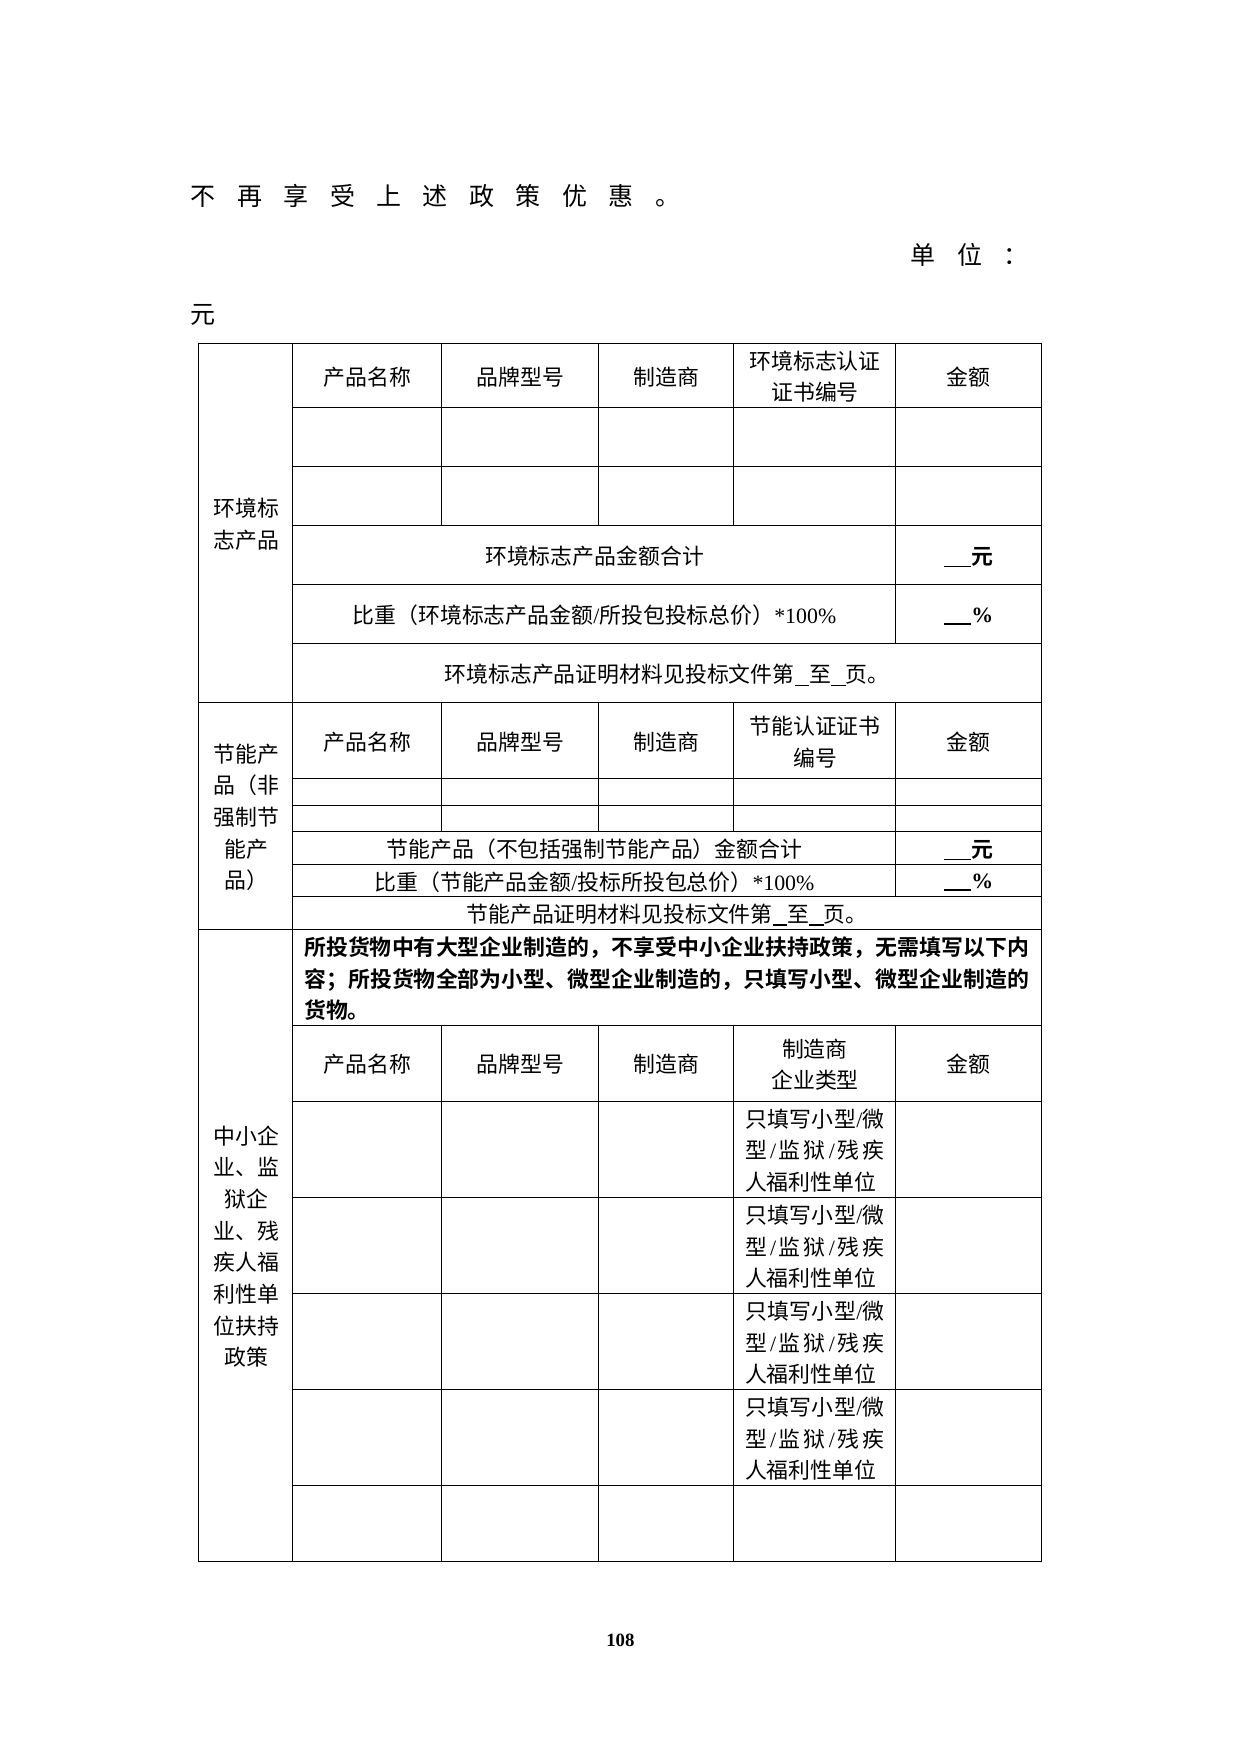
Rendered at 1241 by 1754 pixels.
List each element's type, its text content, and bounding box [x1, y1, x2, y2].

table_cell [734, 779, 895, 804]
table_cell [599, 779, 733, 804]
table_cell [734, 1486, 895, 1561]
table_cell 元 [896, 832, 1041, 863]
table_header 制造商 [599, 344, 733, 407]
table_cell [896, 1198, 1041, 1293]
table_cell 所投货物中有大型企业制造的，不享受中小企业扶持政策，无需填写以下内容；所投货物全部为小型、微型企业制造的，只填写小型、微型企业制造的货物。 [293, 930, 1041, 1025]
table_cell [734, 806, 895, 831]
table_cell [896, 408, 1041, 466]
table_cell 金额 [896, 703, 1041, 778]
table_cell 节能产品（非强制节能产品） [199, 703, 292, 929]
table_header 产品名称 [293, 344, 441, 407]
text 单位：元 [190, 224, 1050, 343]
table_cell [442, 467, 598, 525]
table_cell [896, 779, 1041, 804]
table_cell [293, 1294, 441, 1389]
table_cell [293, 408, 441, 466]
table_cell [442, 1390, 598, 1485]
table_cell 节能产品（不包括强制节能产品）金额合计 [293, 832, 895, 863]
table_cell [293, 1102, 441, 1197]
table_header 金额 [896, 344, 1041, 407]
table_cell % [896, 865, 1041, 896]
table_cell [599, 1390, 733, 1485]
table_cell 制造商 企业类型 [734, 1026, 895, 1101]
table_cell [293, 467, 441, 525]
table_cell [442, 806, 598, 831]
table_cell 产品名称 [293, 703, 441, 778]
table_cell [293, 779, 441, 804]
table_cell [442, 1294, 598, 1389]
table_cell [896, 1294, 1041, 1389]
table_cell 只填写小型/微型/监狱/残疾人福利性单位 [734, 1390, 895, 1485]
table_header 环境标志产品 [199, 344, 292, 702]
table_header 品牌型号 [442, 344, 598, 407]
table_cell [599, 1294, 733, 1389]
table_cell [896, 806, 1041, 831]
table_cell [599, 1486, 733, 1561]
table_cell [599, 1198, 733, 1293]
table_cell 元 [896, 526, 1041, 584]
table_cell 产品名称 [293, 1026, 441, 1101]
table_cell [599, 467, 733, 525]
table_cell [896, 1102, 1041, 1197]
table_cell [734, 408, 895, 466]
table_cell [442, 1198, 598, 1293]
table_cell 比重（节能产品金额/投标所投包总价）*100% [293, 865, 895, 896]
table_cell [896, 1390, 1041, 1485]
table_cell 制造商 [599, 1026, 733, 1101]
table_cell [896, 1486, 1041, 1561]
table_cell [896, 467, 1041, 525]
table_cell 制造商 [599, 703, 733, 778]
table_cell 环境标志产品证明材料见投标文件第 至 页。 [293, 644, 1041, 702]
table_cell 品牌型号 [442, 1026, 598, 1101]
table_cell 只填写小型/微型/监狱/残疾人福利性单位 [734, 1102, 895, 1197]
table_cell [293, 806, 441, 831]
table_cell [734, 467, 895, 525]
table_cell [599, 1102, 733, 1197]
table_cell 品牌型号 [442, 703, 598, 778]
table_cell % [896, 585, 1041, 643]
table_cell 金额 [896, 1026, 1041, 1101]
table_cell [442, 779, 598, 804]
table_cell 只填写小型/微型/监狱/残疾人福利性单位 [734, 1198, 895, 1293]
table_cell [599, 408, 733, 466]
table_cell 节能认证证书编号 [734, 703, 895, 778]
table_cell 节能产品证明材料见投标文件第 至 页。 [293, 897, 1041, 929]
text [190, 164, 1050, 224]
table_cell [442, 1102, 598, 1197]
table_cell [442, 408, 598, 466]
table_cell [293, 1486, 441, 1561]
table_cell 只填写小型/微型/监狱/残疾人福利性单位 [734, 1294, 895, 1389]
table_cell 比重（环境标志产品金额/所投包投标总价）*100% [293, 585, 895, 643]
table_cell 环境标志产品金额合计 [293, 526, 895, 584]
table_cell [293, 1390, 441, 1485]
table_cell [293, 1198, 441, 1293]
table_cell [599, 806, 733, 831]
table_cell [442, 1486, 598, 1561]
table_header 环境标志认证证书编号 [734, 344, 895, 407]
table_cell 中小企业、监狱企业、残疾人福利性单位扶持政策 [199, 930, 292, 1561]
